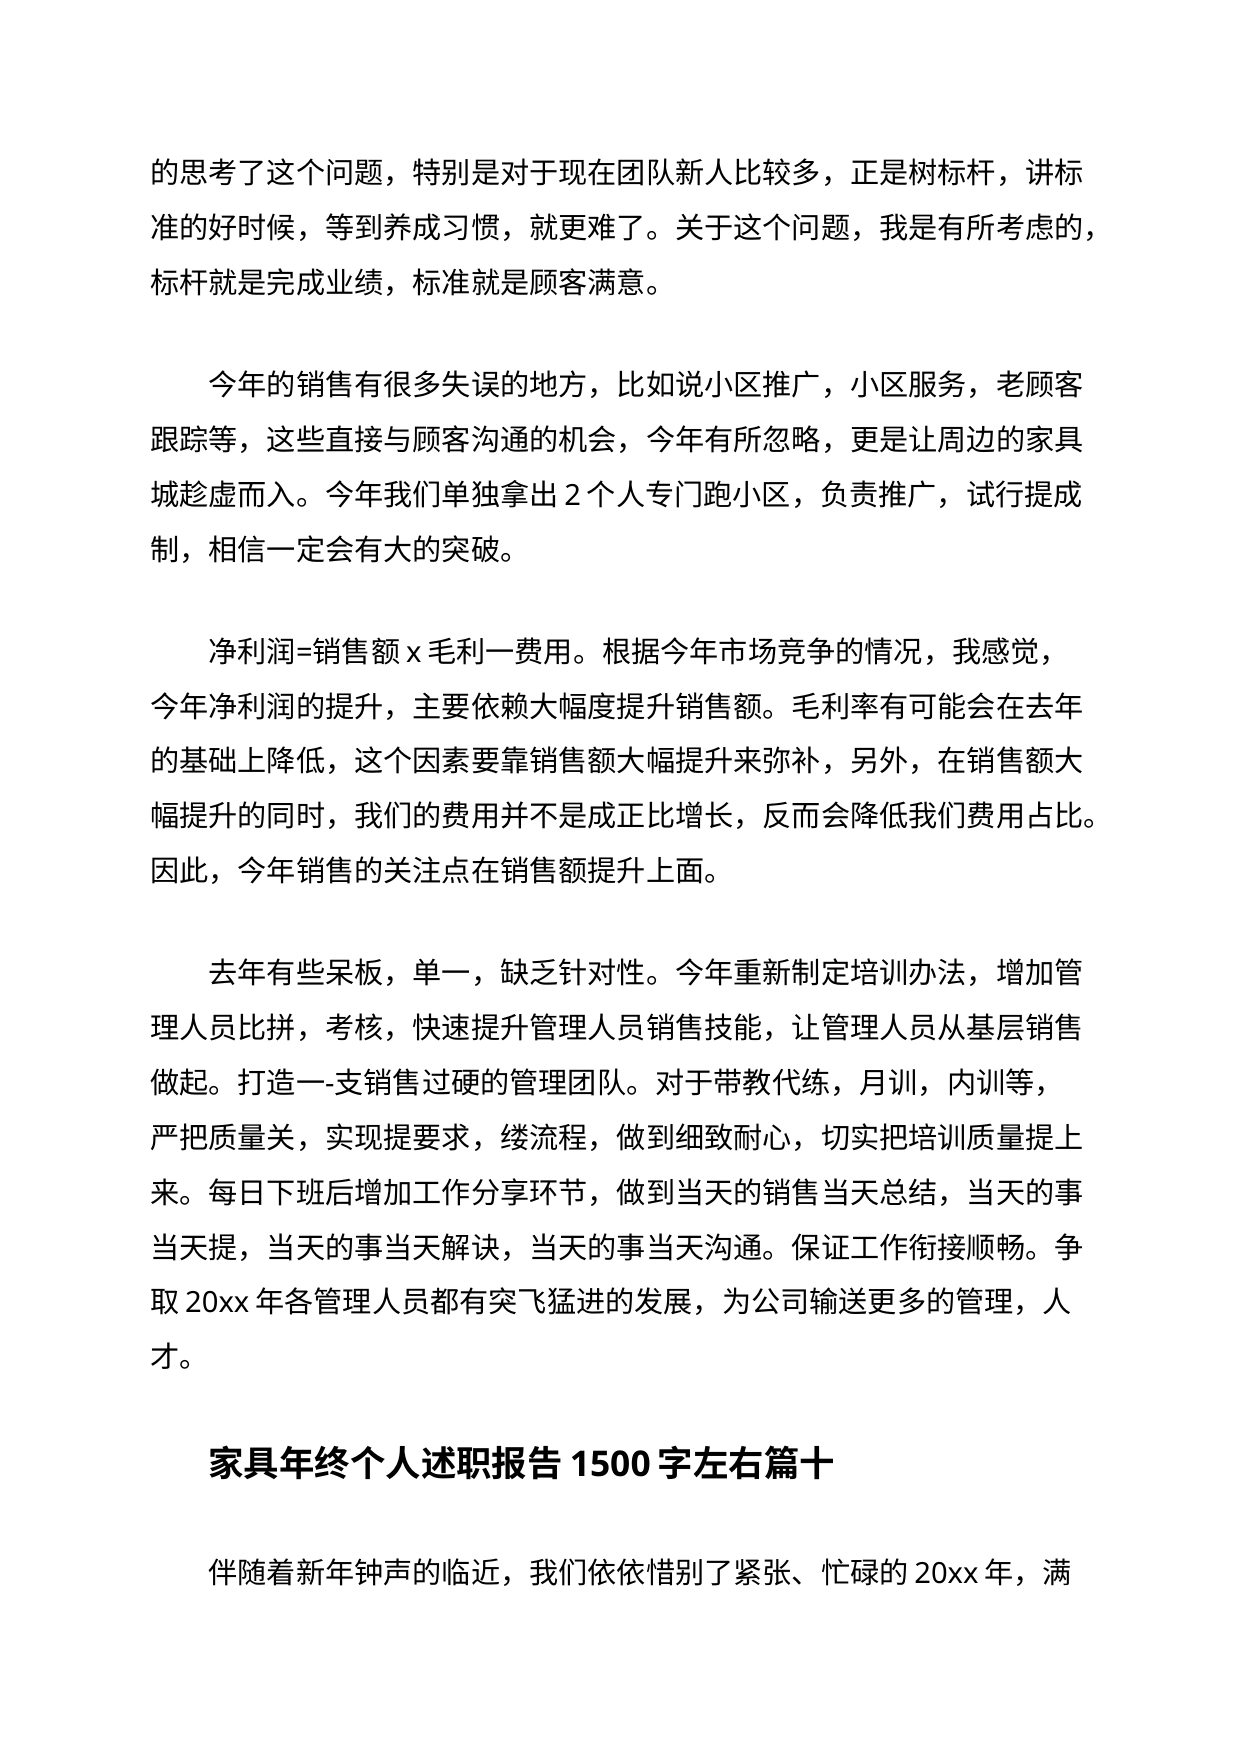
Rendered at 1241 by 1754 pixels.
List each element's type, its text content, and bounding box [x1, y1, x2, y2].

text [150, 1549, 1090, 1592]
text 家具年终个人述职报告1500字左右篇十 [150, 1436, 1090, 1487]
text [150, 150, 1090, 302]
text 今年的销售有很多失误的地方，比如说小区推广，小区服务，老顾客跟踪等，这些直接与顾客沟通的机会，今年有所忽略，更是让周边的家具城趁虚而入。今年我们单独拿出2个人专门跑小区，负责推广，试行提成制，相信一定会有大的突破。 [150, 362, 1090, 569]
text 净利润=销售额x毛利一费用。根据今年市场竞争的情况，我感觉，今年净利润的提升，主要依赖大幅度提升销售额。毛利率有可能会在去年的基础上降低，这个因素要靠销售额大幅提升来弥补，另外，在销售额大幅提升的同时，我们的费用并不是成正比增长，反而会降低我们费用占比。因此，今年销售的关注点在销售额提升上面。 [150, 628, 1090, 890]
text 去年有些呆板，单一，缺乏针对性。今年重新制定培训办法，增加管理人员比拼，考核，快速提升管理人员销售技能，让管理人员从基层销售做起。打造一-支销售过硬的管理团队。对于带教代练，月训，内训等，严把质量关，实现提要求，缕流程，做到细致耐心，切实把培训质量提上来。每日下班后增加工作分享环节，做到当天的销售当天总结，当天的事当天提，当天的事当天解诀，当天的事当天沟通。保证工作衔接顺畅。争取20xx年各管理人员都有突飞猛进的发展，为公司输送更多的管理，人才。 [150, 949, 1090, 1376]
